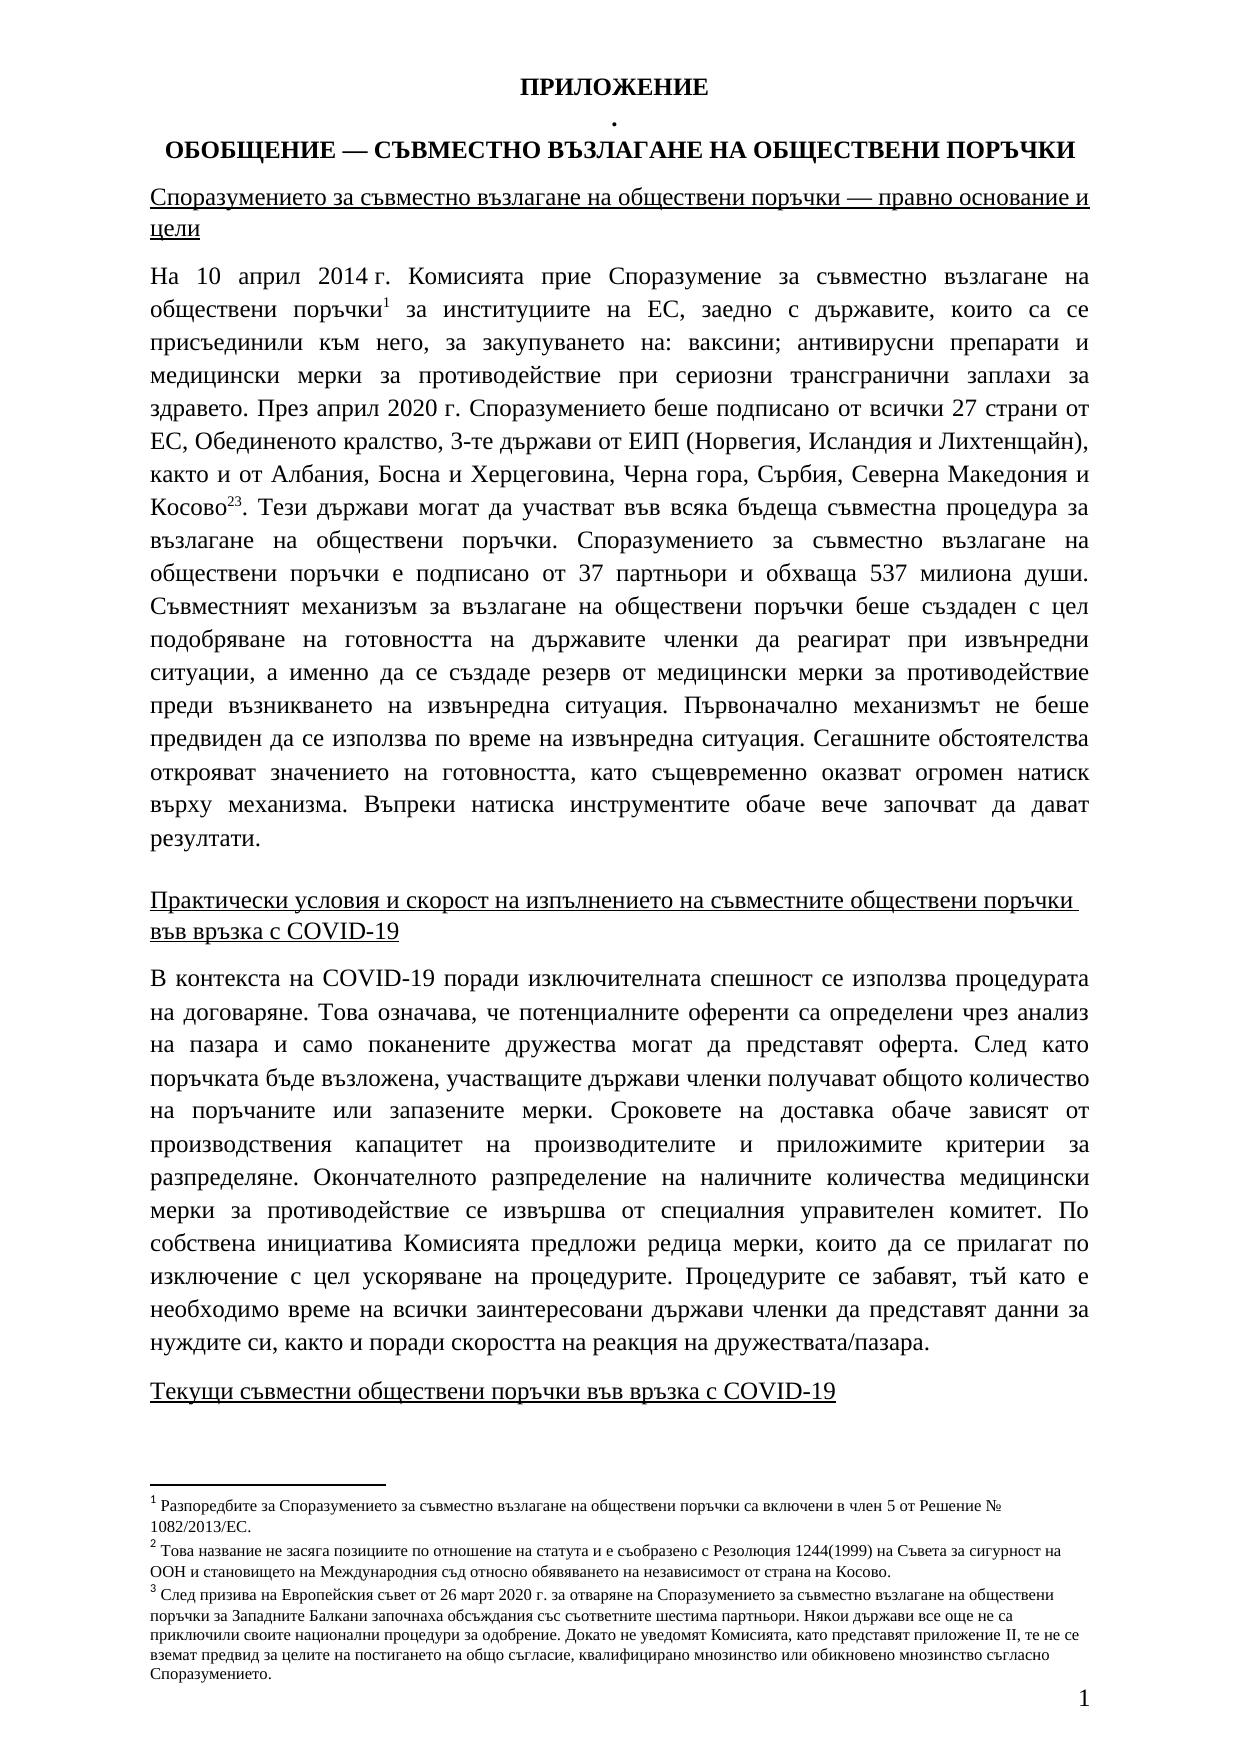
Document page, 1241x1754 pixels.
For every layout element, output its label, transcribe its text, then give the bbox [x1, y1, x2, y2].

text На 10 април 2014 г. Комисията прие Споразумение за съвместно възлагане на обществени поръчки за институциите на ЕС, заедно с държавите, които са се присъединили към него, за закупуването на: ваксини; антивирусни препарати и медицински мерки за противодействие при сериозни трансгранични заплахи за здравето. През април 2020 г. Споразумението беше подписано от всички 27 страни от ЕС, Обединеното кралство, 3-те държави от ЕИП (Норвегия, Исландия и Лихтенщайн), както и от Албания, Босна и Херцеговина, Черна гора, Сърбия, Северна Македония и Косово. Тези държави могат да участват във всяка бъдеща съвместна процедура за възлагане на обществени поръчки. Споразумението за съвместно възлагане на обществени поръчки е подписано от 37 партньори и обхваща 537 милиона души. Съвместният механизъм за възлагане на обществени поръчки беше създаден с цел подобряване на готовността на държавите членки да реагират при извънредни ситуации, а именно да се създаде резерв от медицински мерки за противодействие преди възникването на извънредна ситуация. Първоначално механизмът не беше предвиден да се използва по време на извънредна ситуация. Сегашните обстоятелства открояват значението на готовността, като същевременно оказват огромен натиск върху механизма. Въпреки натиска инструментите обаче вече започват да дават резултати. [150, 261, 1090, 851]
text Споразумението за съвместно възлагане на обществени поръчки — правно основание и цели [150, 209, 1090, 242]
text Текущи съвместни обществени поръчки във връзка с COVID-19 [150, 1376, 1090, 1405]
text Практически условия и скорост на изпълнението на съвместните обществени поръчки във връзка с COVID-19 [150, 885, 1090, 944]
text ПРИЛОЖЕНИЕ . ОБОБЩЕНИЕ — СЪВМЕСТНО ВЪЗЛАГАНЕ НА ОБЩЕСТВЕНИ ПОРЪЧКИ [150, 72, 1090, 163]
text Споразумението за съвместно възлагане на обществени поръчки — правно основание и цели [150, 182, 1090, 207]
text В контекста на COVID-19 поради изключителната спешност се използва процедурата на договаряне. Това означава, че потенциалните оференти са определени чрез анализ на пазара и само поканените дружества могат да представят оферта. След като поръчката бъде възложена, участващите държави членки получават общото количество на поръчаните или запазените мерки. Сроковете на доставка обаче зависят от производствения капацитет на производителите и приложимите критерии за разпределяне. Окончателното разпределение на наличните количества медицински мерки за противодействие се извършва от специалния управителен комитет. По собствена инициатива Комисията предложи редица мерки, които да се прилагат по изключение с цел ускоряване на процедурите. Процедурите се забавят, тъй като е необходимо време на всички заинтересовани държави членки да представят данни за нуждите си, както и поради скоростта на реакция на дружествата/пазара. [150, 963, 1090, 1356]
